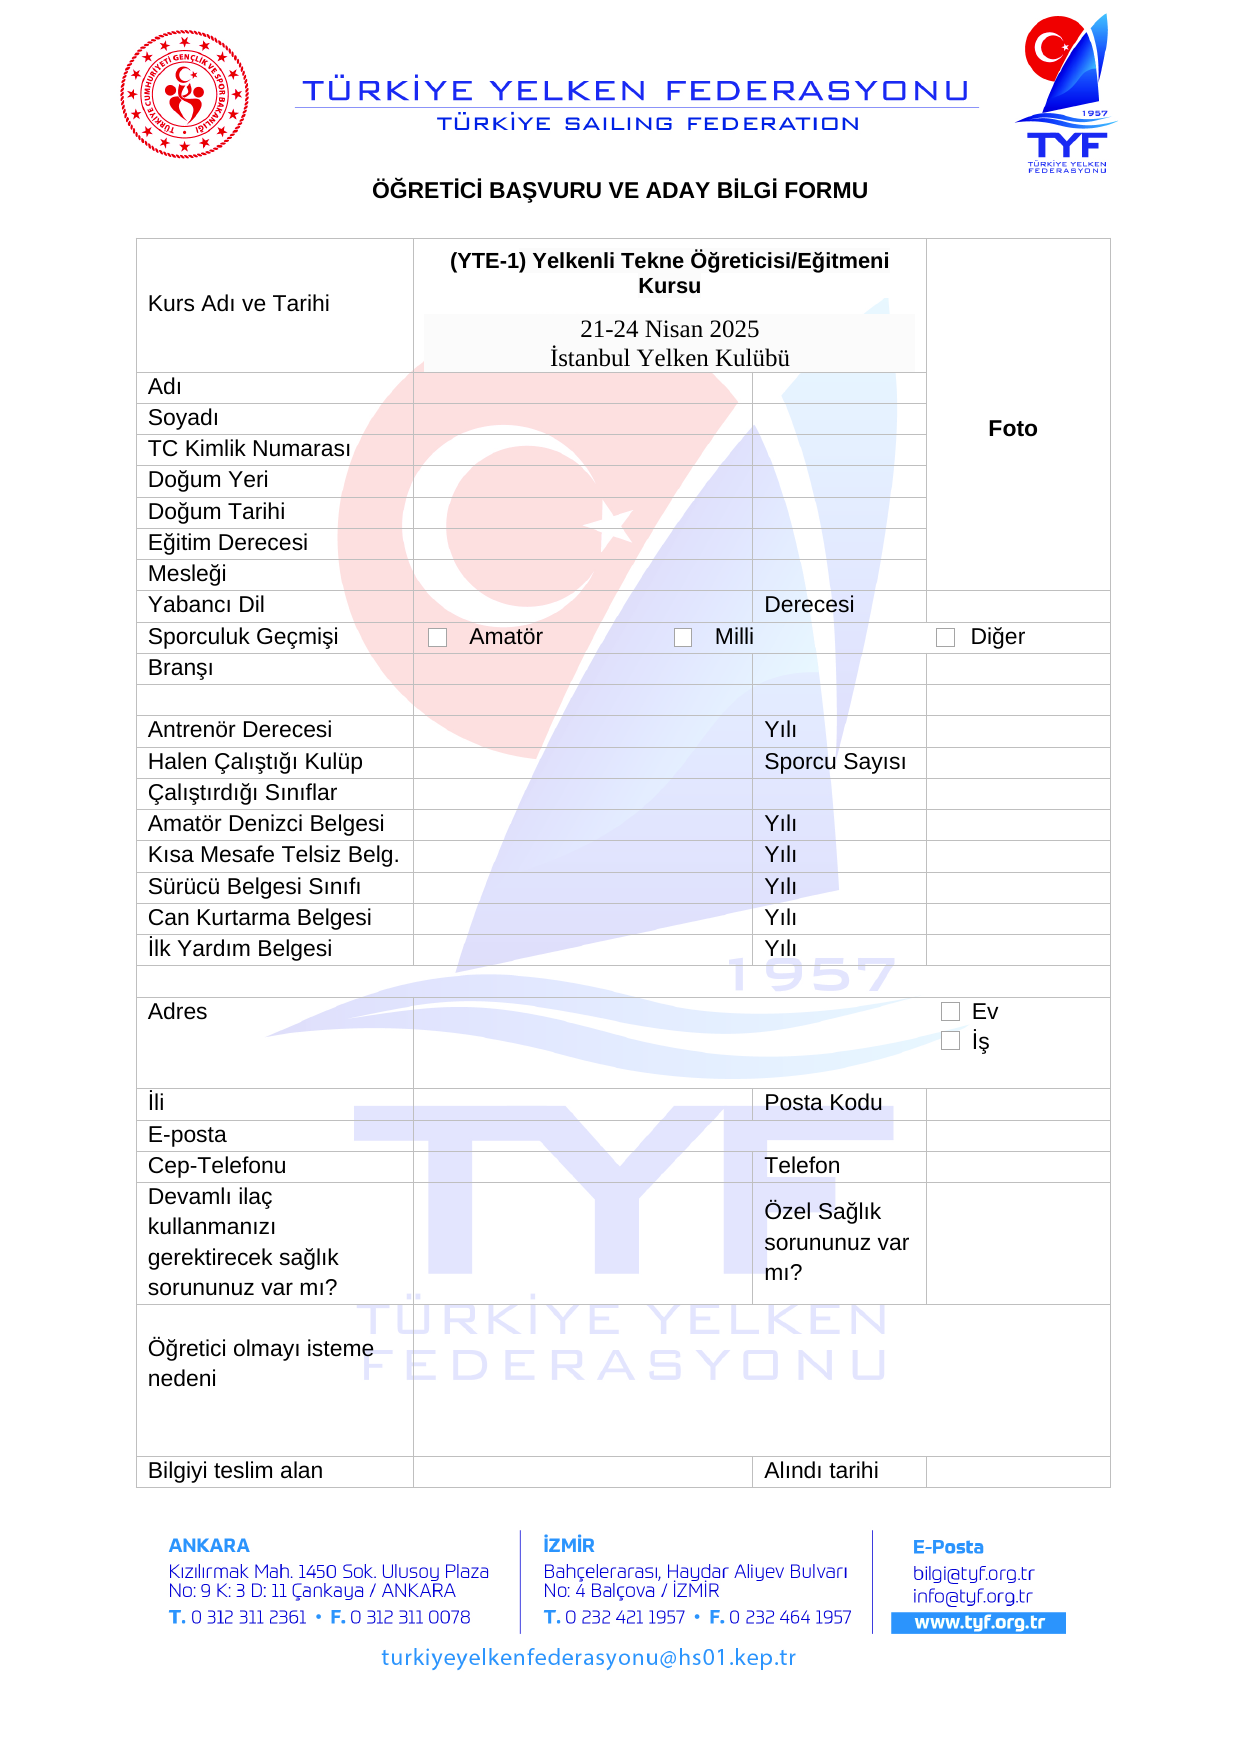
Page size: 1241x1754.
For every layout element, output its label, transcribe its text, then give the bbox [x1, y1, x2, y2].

table_cell [414, 873, 752, 903]
table_cell [927, 935, 1110, 965]
table_cell [753, 685, 926, 715]
table_cell Yılı [753, 841, 926, 872]
table_cell Devamlı ilaç kullanmanızı gerektirecek sağlık sorununuz var mı? [137, 1183, 413, 1304]
table_cell [927, 591, 1110, 622]
table_cell Branşı [137, 654, 413, 684]
table_cell Doğum Yeri [137, 466, 413, 497]
table_cell [927, 1457, 1110, 1487]
table_cell Halen Çalıştığı Kulüp [137, 748, 413, 778]
table_cell [414, 1121, 926, 1151]
table_cell Telefon [753, 1152, 926, 1182]
table_cell [414, 904, 752, 934]
table_cell Yılı [753, 810, 926, 840]
picture [0, 0, 1241, 1744]
table_cell Doğum Tarihi [137, 498, 413, 528]
table_cell [414, 435, 752, 465]
table_cell [927, 685, 1110, 715]
table_cell [927, 841, 1110, 872]
table_cell Yılı [753, 716, 926, 747]
table_cell [927, 1089, 1110, 1119]
table_cell [927, 716, 1110, 747]
table_cell [137, 685, 413, 715]
table_cell [753, 435, 926, 465]
table_cell Çalıştırdığı Sınıflar [137, 779, 413, 809]
table_cell Kısa Mesafe Telsiz Belg. [137, 841, 413, 872]
table_cell Posta Kodu [753, 1089, 926, 1119]
table_cell Yılı [753, 935, 926, 965]
table_cell [414, 560, 752, 590]
table_cell Derecesi [753, 591, 926, 622]
table_cell İlk Yardım Belgesi [137, 935, 413, 965]
table_cell [414, 373, 752, 403]
table_cell Öğretici olmayı isteme nedeni [137, 1305, 413, 1456]
table_cell [137, 966, 1110, 997]
table_cell [414, 841, 752, 872]
table_cell Soyadı [137, 404, 413, 434]
table_cell [753, 404, 926, 434]
table_cell [753, 560, 926, 590]
table_cell [927, 873, 1110, 903]
table_cell [414, 935, 752, 965]
table_cell Adres [137, 998, 413, 1088]
table_cell [414, 1152, 752, 1182]
table_cell Özel Sağlık sorununuz var mı? [753, 1183, 926, 1304]
table_cell [414, 1457, 752, 1487]
table_cell Ev İş [414, 998, 1110, 1088]
table_cell E-posta [137, 1121, 413, 1151]
table_cell [753, 466, 926, 497]
table_header Kurs Adı ve Tarihi [137, 239, 413, 372]
table_cell [414, 779, 752, 809]
table_cell Alındı tarihi [753, 1457, 926, 1487]
table_header (YTE-1) Yelkenli Tekne Öğreticisi/Eğitmeni Kursu 21-24 Nisan 2025 İstanbul Yelken Kulübü [414, 239, 926, 372]
table_cell İli [137, 1089, 413, 1119]
table_cell [927, 654, 1110, 684]
table_cell [927, 1183, 1110, 1304]
table_cell Sporculuk Geçmişi [137, 623, 413, 653]
table_cell [927, 779, 1110, 809]
table_cell [753, 498, 926, 528]
table_cell [414, 1305, 1110, 1456]
table_cell Yılı [753, 873, 926, 903]
table_cell Sürücü Belgesi Sınıfı [137, 873, 413, 903]
table_cell [753, 654, 926, 684]
table_cell [414, 466, 752, 497]
table_cell [753, 373, 926, 403]
table_cell Antrenör Derecesi [137, 716, 413, 747]
table_cell [414, 748, 752, 778]
table_cell Bilgiyi teslim alan [137, 1457, 413, 1487]
table_cell Eğitim Derecesi [137, 529, 413, 559]
text ÖĞRETİCİ BAŞVURU VE ADAY BİLGİ FORMU [148, 177, 1093, 203]
table_cell [753, 779, 926, 809]
table_cell [414, 716, 752, 747]
table_cell [414, 810, 752, 840]
table_cell [927, 1152, 1110, 1182]
table_cell Cep-Telefonu [137, 1152, 413, 1182]
table_cell Sporcu Sayısı [753, 748, 926, 778]
table_cell Yabancı Dil [137, 591, 413, 622]
table_cell Yılı [753, 904, 926, 934]
table_cell [414, 498, 752, 528]
table_cell Adı [137, 373, 413, 403]
table_cell [414, 529, 752, 559]
table_cell TC Kimlik Numarası [137, 435, 413, 465]
table_header Foto [927, 239, 1110, 590]
table_cell [753, 529, 926, 559]
table_cell [414, 654, 752, 684]
table_cell [414, 1089, 752, 1119]
table_cell [927, 748, 1110, 778]
table_cell [927, 810, 1110, 840]
table_cell Amatör Denizci Belgesi [137, 810, 413, 840]
table_cell Amatör Milli Diğer [414, 623, 1110, 653]
table_cell [414, 685, 752, 715]
table_cell [414, 404, 752, 434]
table_cell [414, 591, 752, 622]
table_cell Can Kurtarma Belgesi [137, 904, 413, 934]
table_cell [414, 1183, 752, 1304]
table_cell [927, 904, 1110, 934]
table_cell Mesleği [137, 560, 413, 590]
table_cell [927, 1121, 1110, 1151]
